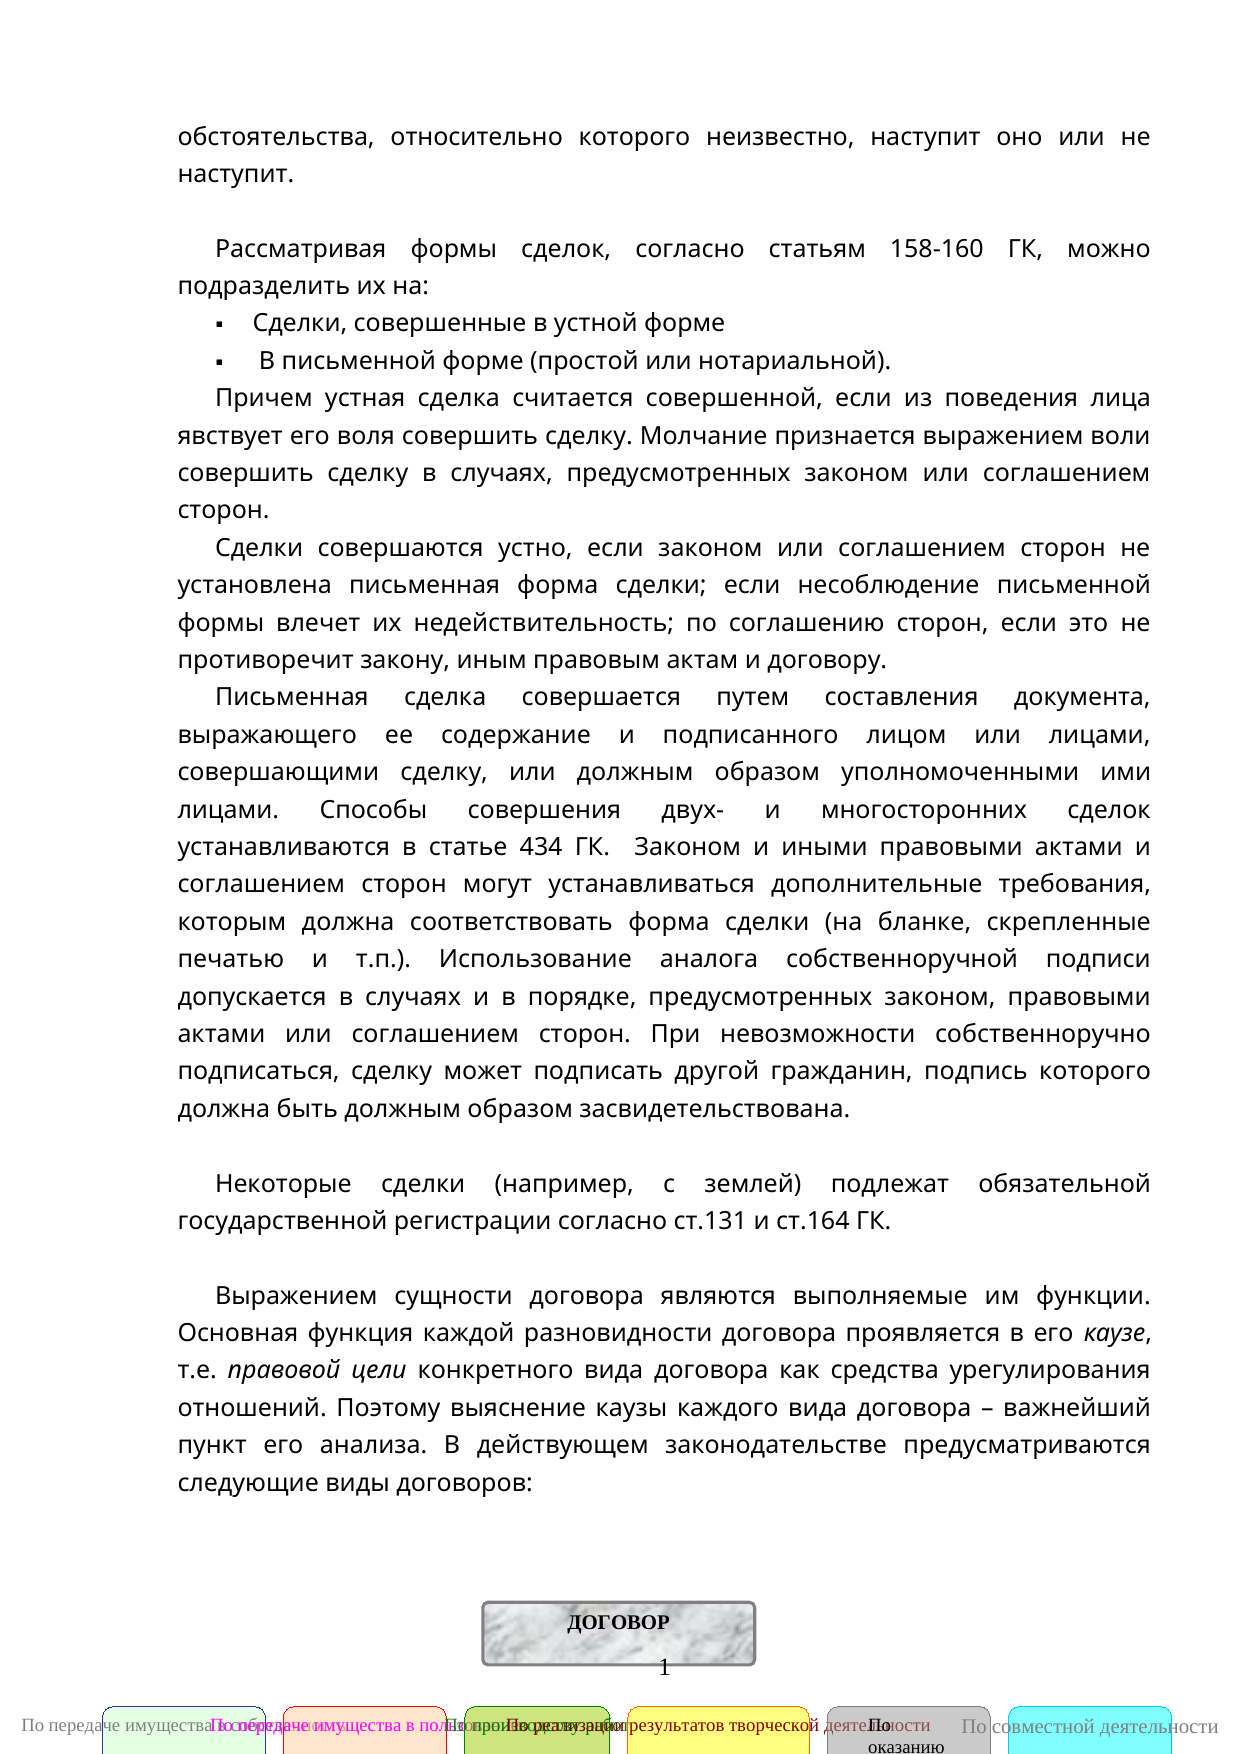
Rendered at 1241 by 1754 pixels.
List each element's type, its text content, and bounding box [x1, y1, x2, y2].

text Выражением сущности договора являются выполняемые им функции. Основная функция каждой разновидности договора проявляется в его каузе, т.е. правовой цели конкретного вида договора как средства урегулирования отношений. Поэтому выяснение каузы каждого вида договора – важнейший пункт его анализа. В действующем законодательстве предусматриваются следующие виды договоров: [177, 1277, 1152, 1498]
text Сделки совершаются устно, если законом или соглашением сторон не установлена письменная форма сделки; если несоблюдение письменной формы влечет их недействительность; по соглашению сторон, если это не противоречит закону, иным правовым актам и договору. [177, 529, 1152, 676]
picture [485, 1604, 753, 1663]
list Сделки, совершенные в устной форме [215, 305, 1152, 339]
text Письменная сделка совершается путем составления документа, выражающего ее содержание и подписанного лицом или лицами, совершающими сделку, или должным образом уполномоченными ими лицами. Способы совершения двух- и многосторонних сделок устанавливаются в статье 434 ГК. Законом и иными правовыми актами и соглашением сторон могут устанавливаться дополнительные требования, которым должна соответствовать форма сделки (на бланке, скрепленные печатью и т.п.). Использование аналога собственноручной подписи допускается в случаях и в порядке, предусмотренных законом, правовыми актами или соглашением сторон. При невозможности собственноручно подписаться, сделку может подписать другой гражданин, подпись которого должна быть должным образом засвидетельствована. [177, 679, 1152, 1124]
list В письменной форме (простой или нотариальной). [215, 342, 1152, 377]
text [177, 118, 1152, 189]
text Причем устная сделка считается совершенной, если из поведения лица явствует его воля совершить сделку. Молчание признается выражением воли совершить сделку в случаях, предусмотренных законом или соглашением сторон. [177, 380, 1152, 526]
text Некоторые сделки (например, с землей) подлежат обязательной государственной регистрации согласно ст.131 и ст.164 ГК. [177, 1165, 1152, 1237]
text Рассматривая формы сделок, согласно статьям 158-160 ГК, можно подразделить их на: [177, 230, 1152, 302]
